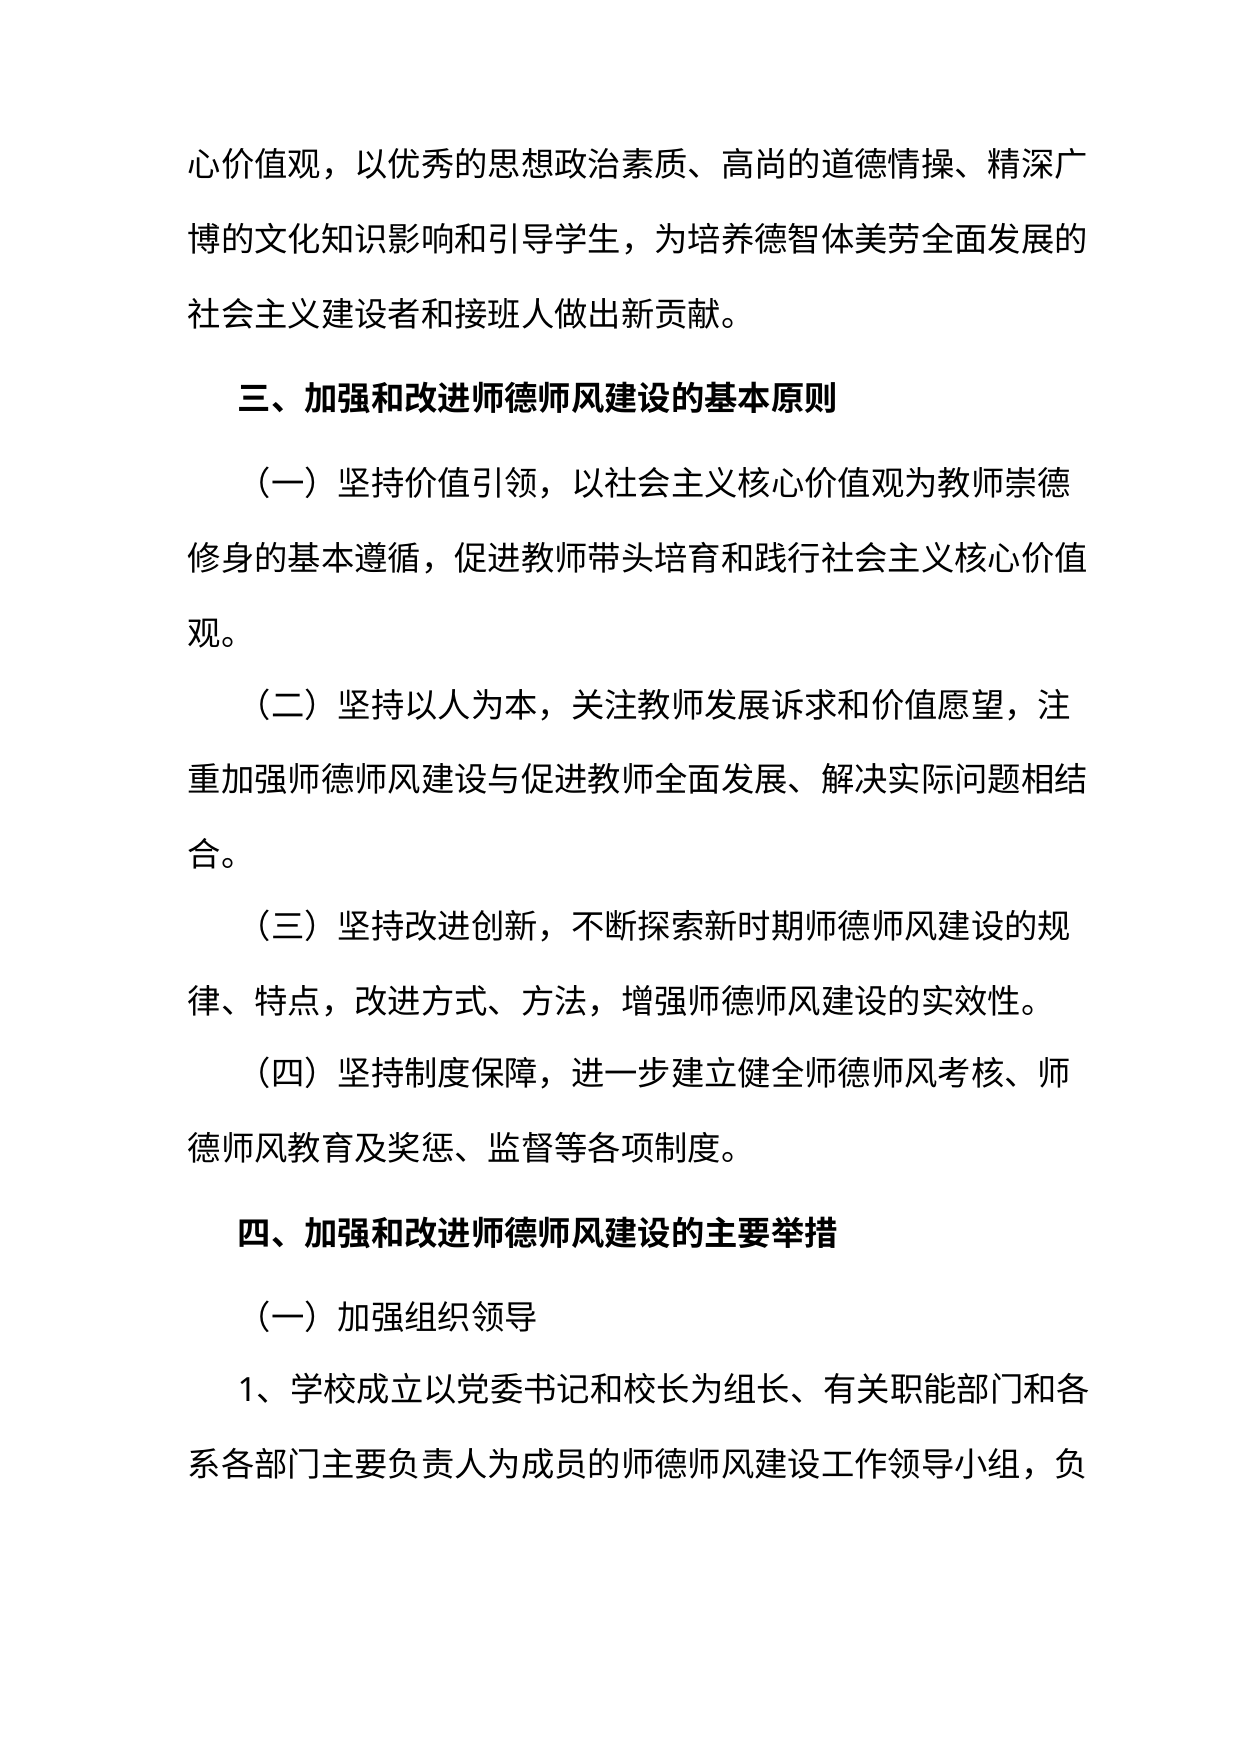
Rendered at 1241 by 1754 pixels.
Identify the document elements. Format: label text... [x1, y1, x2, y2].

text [187, 130, 1093, 344]
text （一）加强组织领导 [187, 1283, 1093, 1348]
text （三）坚持改进创新，不断探索新时期师德师风建设的规律、特点，改进方式、方法，增强师德师风建设的实效性。 [187, 892, 1093, 1031]
text 四、加强和改进师德师风建设的主要举措 [187, 1198, 1093, 1263]
text （一）坚持价值引领，以社会主义核心价值观为教师崇德修身的基本遵循，促进教师带头培育和践行社会主义核心价值观。 [187, 448, 1093, 663]
text （四）坚持制度保障，进一步建立健全师德师风考核、师德师风教育及奖惩、监督等各项制度。 [187, 1038, 1093, 1178]
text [187, 1355, 1093, 1494]
text 三、加强和改进师德师风建设的基本原则 [187, 364, 1093, 429]
text （二）坚持以人为本，关注教师发展诉求和价值愿望，注重加强师德师风建设与促进教师全面发展、解决实际问题相结合。 [187, 670, 1093, 884]
